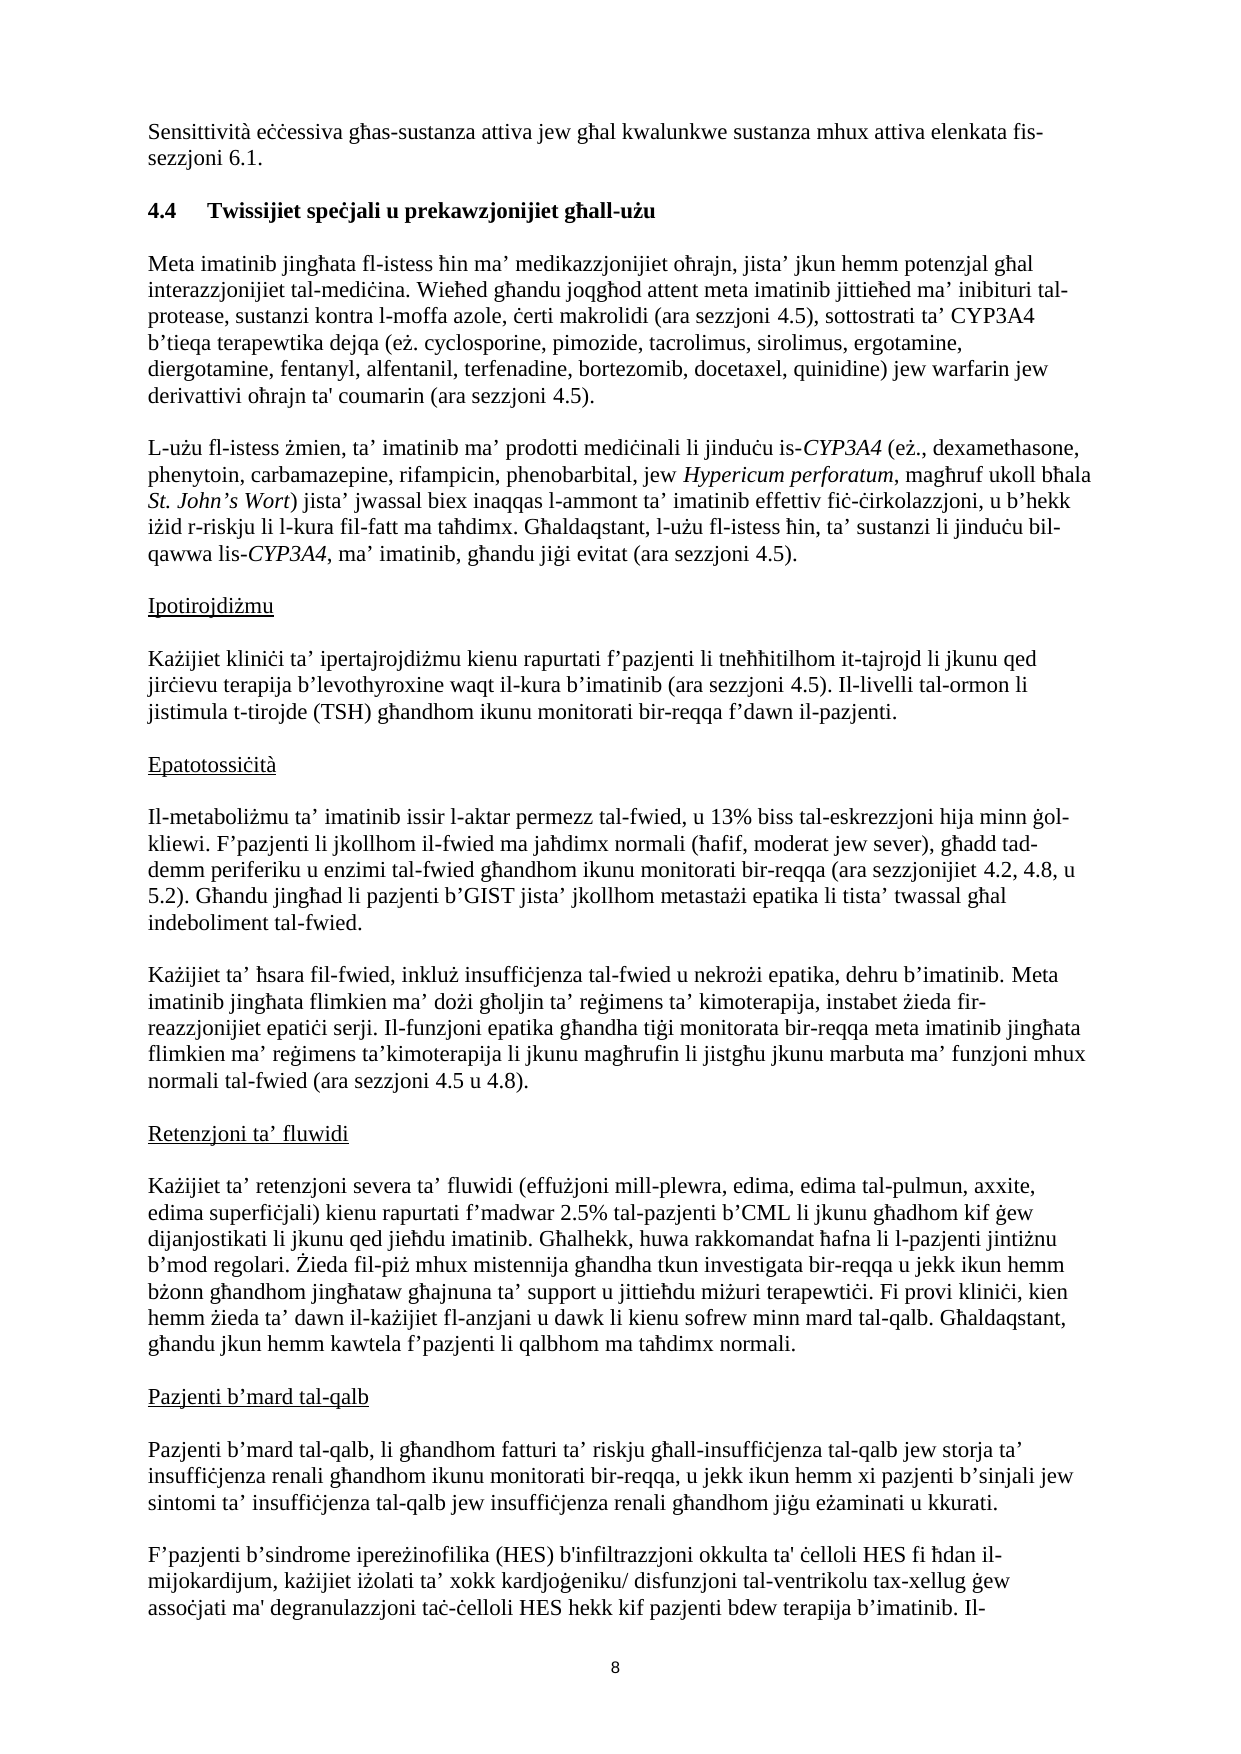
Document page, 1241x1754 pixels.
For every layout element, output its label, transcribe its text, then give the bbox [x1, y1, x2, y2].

text Każijiet kliniċi ta’ ipertajrojdiżmu kienu rapurtati f’pazjenti li tneħħitilhom it-tajrojd li jkunu qed jirċievu terapija b’levothyroxine waqt il-kura b’imatinib (ara sezzjoni 4.5). Il-livelli tal-ormon li jistimula t-tirojde (TSH) għandhom ikunu monitorati bir-reqqa f’dawn il-pazjenti. [148, 645, 1092, 724]
text Sensittività eċċessiva għas-sustanza attiva jew għal kwalunkwe sustanza mhux attiva elenkata fis-sezzjoni 6.1. [148, 118, 1092, 171]
text Każijiet ta’ retenzjoni severa ta’ fluwidi (effużjoni mill-plewra, edima, edima tal-pulmun, axxite, edima superfiċjali) kienu rapurtati f’madwar 2.5% tal-pazjenti b’CML li jkunu għadhom kif ġew dijanjostikati li jkunu qed jieħdu imatinib. Għalhekk, huwa rakkomandat ħafna li l-pazjenti jintiżnu b’mod regolari. Żieda fil-piż mhux mistennija għandha tkun investigata bir-reqqa u jekk ikun hemm bżonn għandhom jingħataw għajnuna ta’ support u jittieħdu miżuri terapewtiċi. Fi provi kliniċi, kien hemm żieda ta’ dawn il-każijiet fl-anzjani u dawk li kienu sofrew minn mard tal-qalb. Għaldaqstant, għandu jkun hemm kawtela f’pazjenti li qalbhom ma taħdimx normali. [148, 1172, 1092, 1357]
text Epatotossiċità [148, 751, 1092, 777]
text Ipotirojdiżmu [148, 592, 1092, 619]
text Każijiet ta’ ħsara fil-fwied, inkluż insuffiċjenza tal-fwied u nekrożi epatika, dehru b’imatinib. Meta imatinib jingħata flimkien ma’ dożi għoljin ta’ reġimens ta’ kimoterapija, instabet żieda fir-reazzjonijiet epatiċi serji. Il-funzjoni epatika għandha tiġi monitorata bir-reqqa meta imatinib jingħata flimkien ma’ reġimens ta’kimoterapija li jkunu magħrufin li jistgħu jkunu marbuta ma’ funzjoni mhux normali tal-fwied (ara sezzjoni 4.5 u 4.8). [148, 961, 1092, 1093]
text Retenzjoni ta’ fluwidi [148, 1119, 1092, 1146]
text Meta imatinib jingħata fl-istess ħin ma’ medikazzjonijiet oħrajn, jista’ jkun hemm potenzjal għal interazzjonijiet tal-mediċina. Wieħed għandu joqgħod attent meta imatinib jittieħed ma’ inibituri tal-protease, sustanzi kontra l-moffa azole, ċerti makrolidi (ara sezzjoni 4.5), sottostrati ta’ CYP3A4 b’tieqa terapewtika dejqa (eż. cyclosporine, pimozide, tacrolimus, sirolimus, ergotamine, diergotamine, fentanyl, alfentanil, terfenadine, bortezomib, docetaxel, quinidine) jew warfarin jew derivattivi oħrajn ta' coumarin (ara sezzjoni 4.5). [148, 250, 1092, 408]
text Il-metaboliżmu ta’ imatinib issir l-aktar permezz tal-fwied, u 13% biss tal-eskrezzjoni hija minn ġol-kliewi. F’pazjenti li jkollhom il-fwied ma jaħdimx normali (ħafif, moderat jew sever), għadd tad-demm periferiku u enzimi tal-fwied għandhom ikunu monitorati bir-reqqa (ara sezzjonijiet 4.2, 4.8, u 5.2). Għandu jingħad li pazjenti b’GIST jista’ jkollhom metastażi epatika li tista’ twassal għal indeboliment tal-fwied. [148, 803, 1092, 935]
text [148, 1541, 1092, 1620]
text Pazjenti b’mard tal-qalb, li għandhom fatturi ta’ riskju għall-insuffiċjenza tal-qalb jew storja ta’ insuffiċjenza renali għandhom ikunu monitorati bir-reqqa, u jekk ikun hemm xi pazjenti b’sinjali jew sintomi ta’ insuffiċjenza tal-qalb jew insuffiċjenza renali għandhom jiġu eżaminati u kkurati. [148, 1436, 1092, 1515]
text Pazjenti b’mard tal-qalb [148, 1383, 1092, 1409]
text L-użu fl-istess żmien, ta’ imatinib ma’ prodotti mediċinali li jinduċu is-CYP3A4 (eż., dexamethasone, phenytoin, carbamazepine, rifampicin, phenobarbital, jew Hypericum perforatum, magħruf ukoll bħala St. ’s Wort) jista’ jwassal biex inaqqas l-ammont ta’ imatinib effettiv fiċ-ċirkolazzjoni, u b’hekk iżid r-riskju li l-kura fil-fatt ma taħdimx. Għaldaqstant, l-użu fl-istess ħin, ta’ sustanzi li jinduċu bil-qawwa lis-CYP3A4, ma’ imatinib, għandu jiġi evitat (ara sezzjoni 4.5). [148, 434, 1092, 566]
text 4.4 Twissijiet speċjali u prekawzjonijiet għall-użu [148, 197, 1092, 223]
